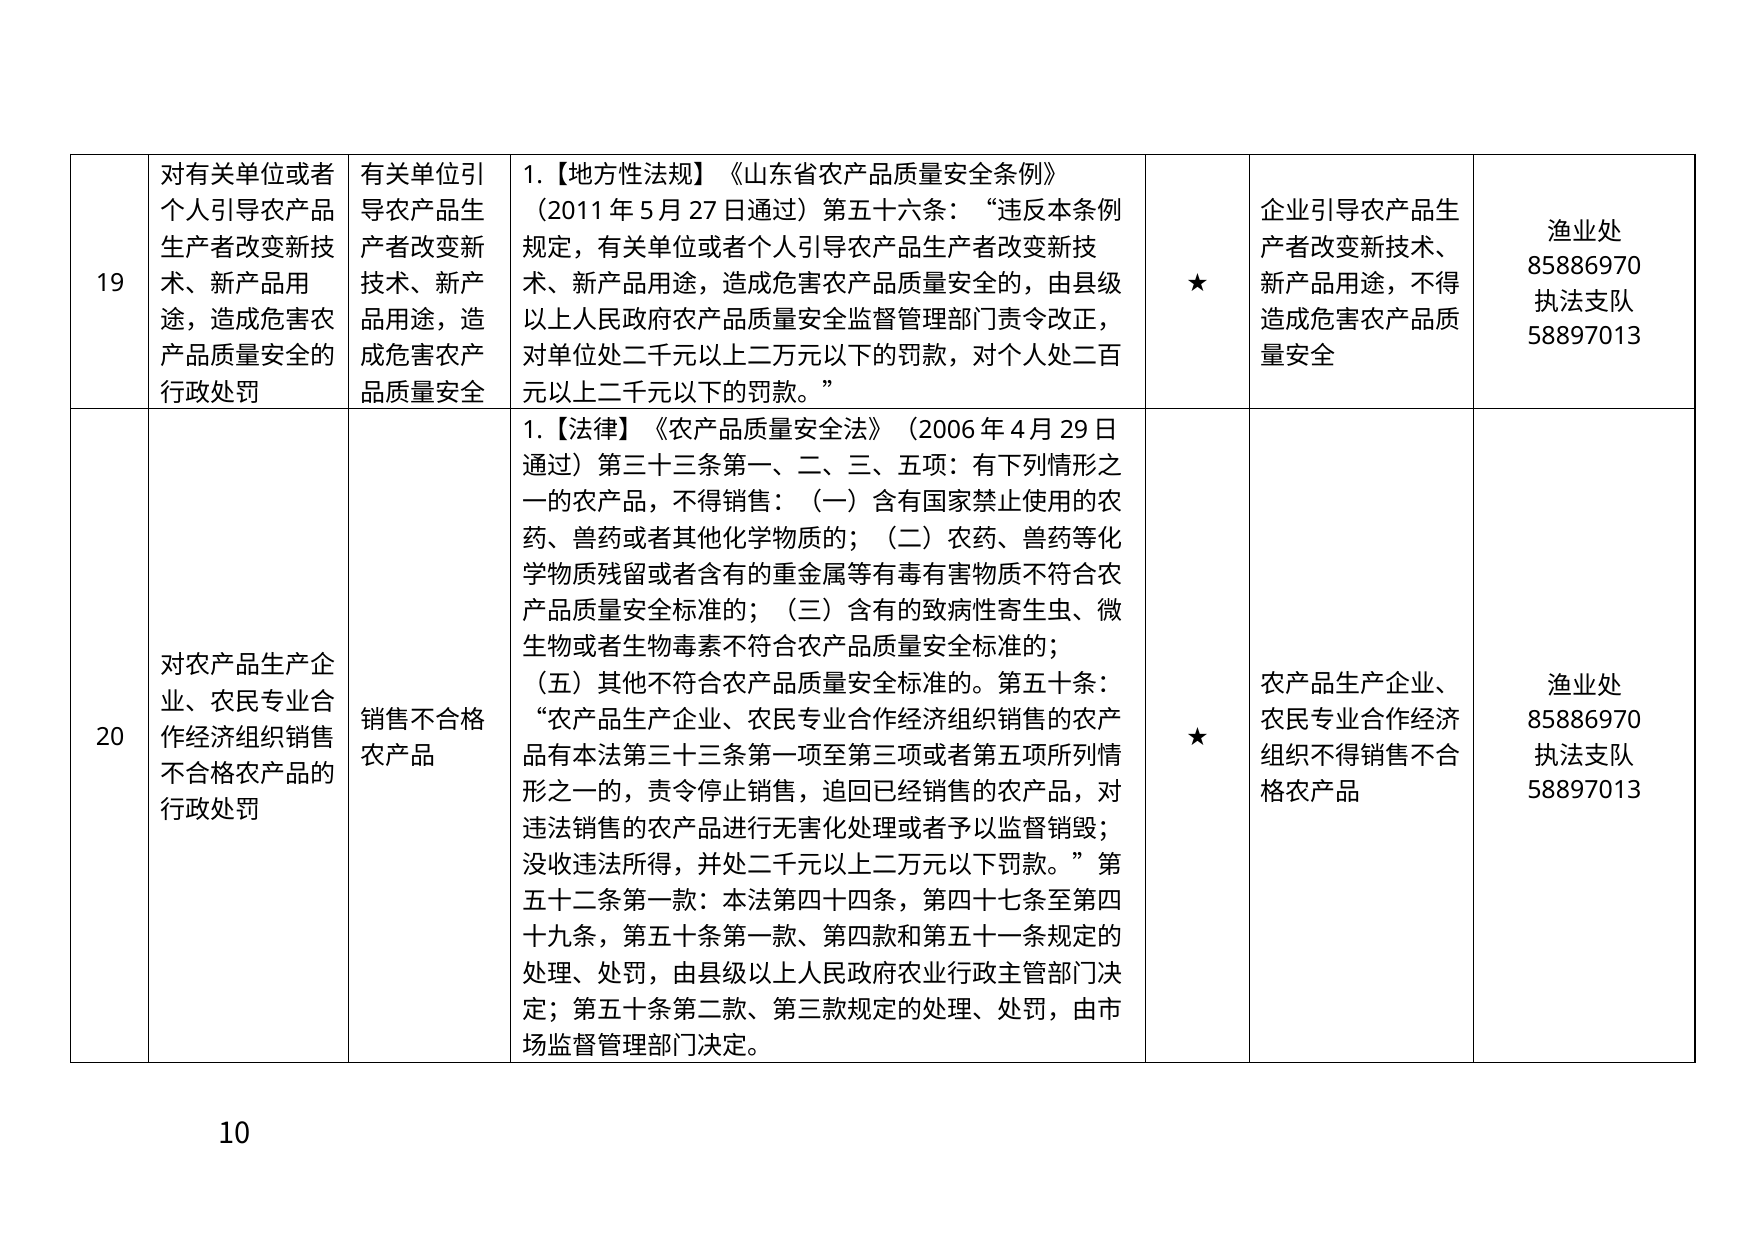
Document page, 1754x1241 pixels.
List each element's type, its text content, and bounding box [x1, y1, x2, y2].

table_cell ★ [1146, 155, 1249, 408]
table_cell 19 [71, 155, 148, 408]
table_cell 销售不合格农产品 [349, 409, 510, 1062]
table_cell 1.【地方性法规】《山东省农产品质量安全条例》（2011年5月27日通过）第五十六条：“违反本条例规定，有关单位或者个人引导农产品生产者改变新技术、新产品用途，造成危害农产品质量安全的，由县级以上人民政府农产品质量安全监督管理部门责令改正，对单位处二千元以上二万元以下的罚款，对个人处二百元以上二千元以下的罚款。” [511, 155, 1145, 408]
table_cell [1474, 155, 1694, 408]
table_cell 1.【法律】《农产品质量安全法》（2006年4月29日通过）第三十三条第一、二、三、五项：有下列情形之一的农产品，不得销售：（一）含有国家禁止使用的农药、兽药或者其他化学物质的；（二）农药、兽药等化学物质残留或者含有的重金属等有毒有害物质不符合农产品质量安全标准的；（三）含有的致病性寄生虫、微生物或者生物毒素不符合农产品质量安全标准的；（五）其他不符合农产品质量安全标准的。第五十条：“农产品生产企业、农民专业合作经济组织销售的农产品有本法第三十三条第一项至第三项或者第五项所列情形之一的，责令停止销售，追回已经销售的农产品，对违法销售的农产品进行无害化处理或者予以监督销毁；没收违法所得，并处二千元以上二万元以下罚款。”第五十二条第一款：本法第四十四条，第四十七条至第四十九条，第五十条第一款、第四款和第五十一条规定的处理、处罚，由县级以上人民政府农业行政主管部门决定；第五十条第二款、第三款规定的处理、处罚，由市场监督管理部门决定。 [511, 409, 1145, 1062]
table_cell ★ [1146, 409, 1249, 1062]
table_cell 对农产品生产企业、农民专业合作经济组织销售不合格农产品的行政处罚 [149, 409, 348, 1062]
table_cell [1474, 409, 1694, 1062]
table_cell 有关单位引导农产品生产者改变新技术、新产品用途，造成危害农产品质量安全 [349, 155, 510, 408]
table_cell 企业引导农产品生产者改变新技术、新产品用途，不得造成危害农产品质量安全 [1250, 155, 1473, 408]
table_cell 20 [71, 409, 148, 1062]
table_cell 对有关单位或者个人引导农产品生产者改变新技术、新产品用途，造成危害农产品质量安全的行政处罚 [149, 155, 348, 408]
table_cell 农产品生产企业、农民专业合作经济组织不得销售不合格农产品 [1250, 409, 1473, 1062]
